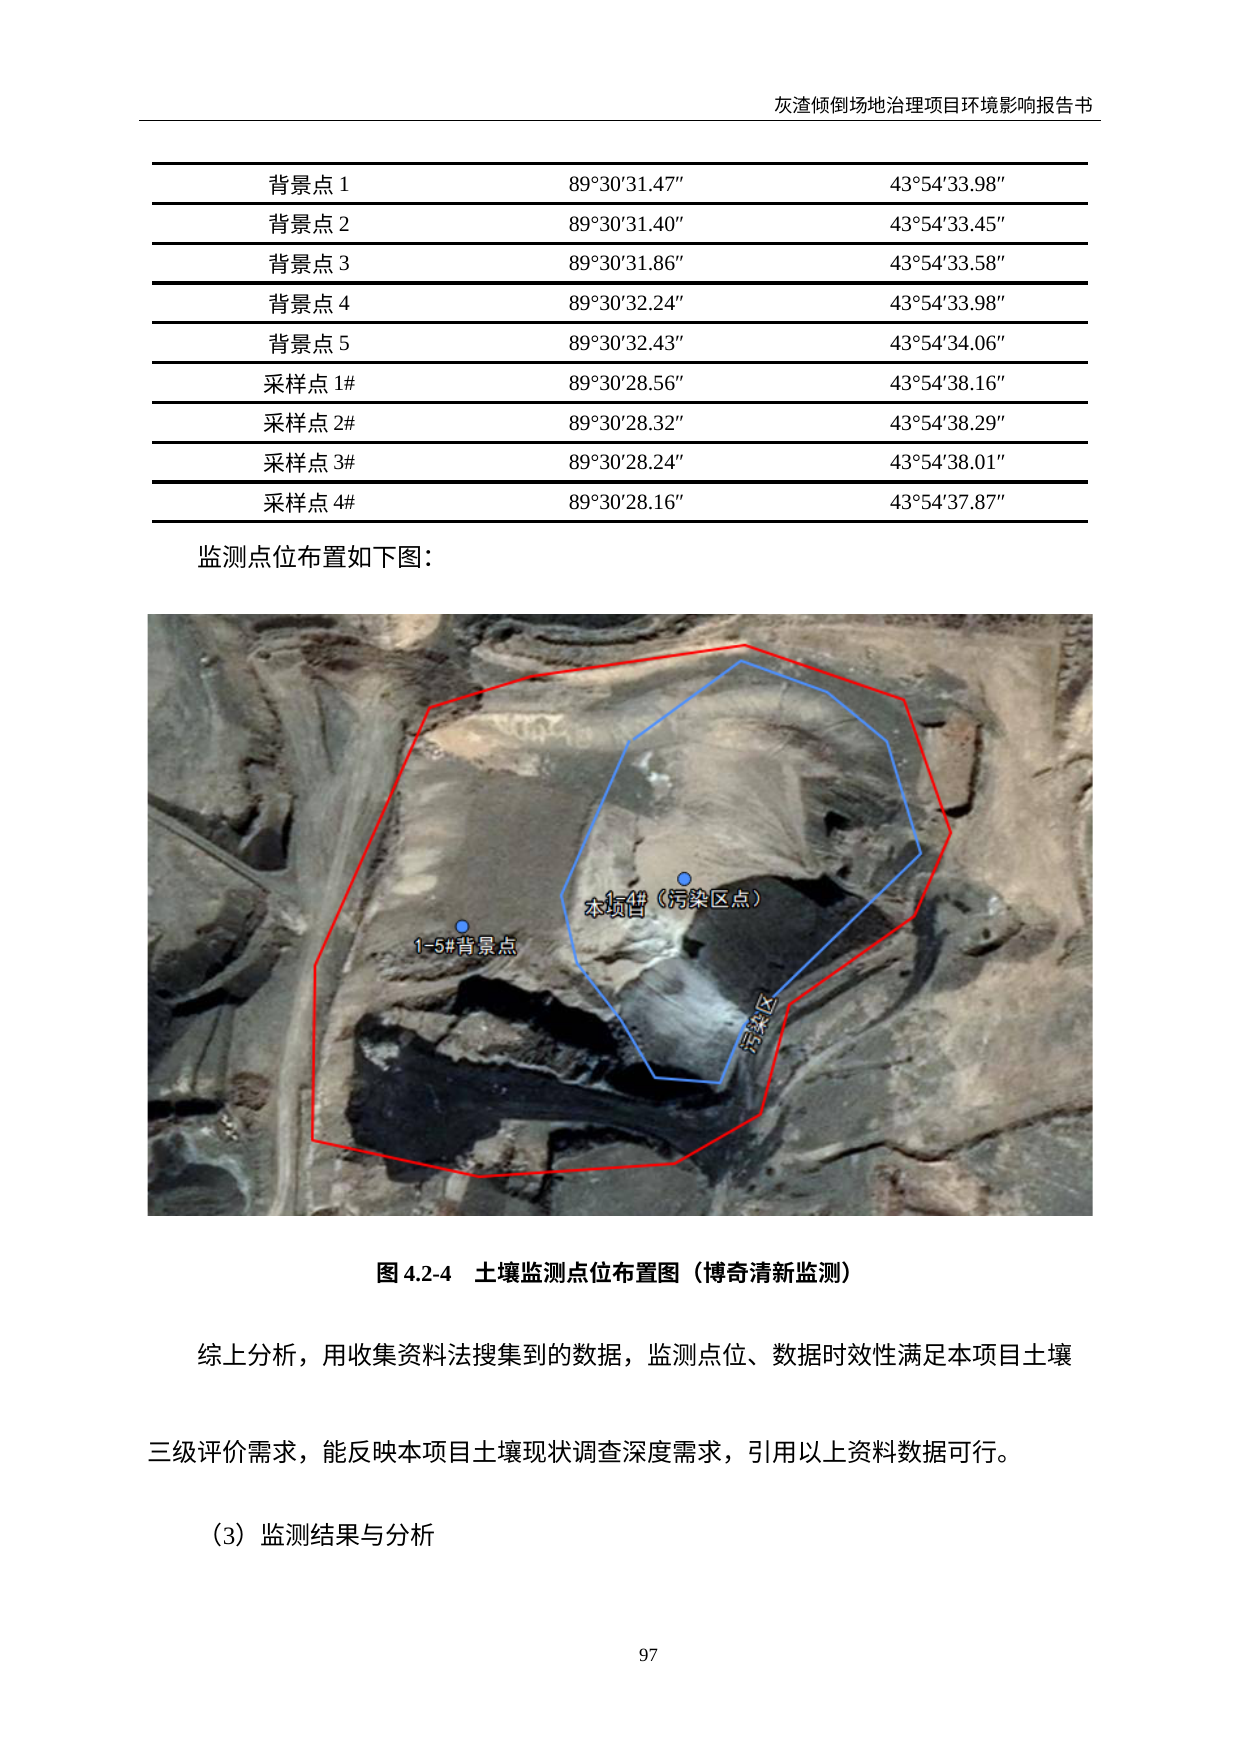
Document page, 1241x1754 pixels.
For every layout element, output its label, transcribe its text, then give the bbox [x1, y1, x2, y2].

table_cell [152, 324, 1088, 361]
text 监测点位布置如下图： [148, 523, 1093, 588]
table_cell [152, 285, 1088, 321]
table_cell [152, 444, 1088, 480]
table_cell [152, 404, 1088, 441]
text （3）监测结果与分析 [148, 1501, 1093, 1566]
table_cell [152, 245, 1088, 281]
text 综上分析，用收集资料法搜集到的数据，监测点位、数据时效性满足本项目土壤三级评价需求，能反映本项目土壤现状调查深度需求，引用以上资料数据可行。 [148, 1321, 1093, 1483]
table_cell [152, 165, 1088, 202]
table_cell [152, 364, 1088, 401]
picture [147, 614, 1093, 1216]
text 图4.2-4 土壤监测点位布置图（博奇清新监测） [148, 1239, 1093, 1304]
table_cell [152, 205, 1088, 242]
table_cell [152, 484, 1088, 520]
